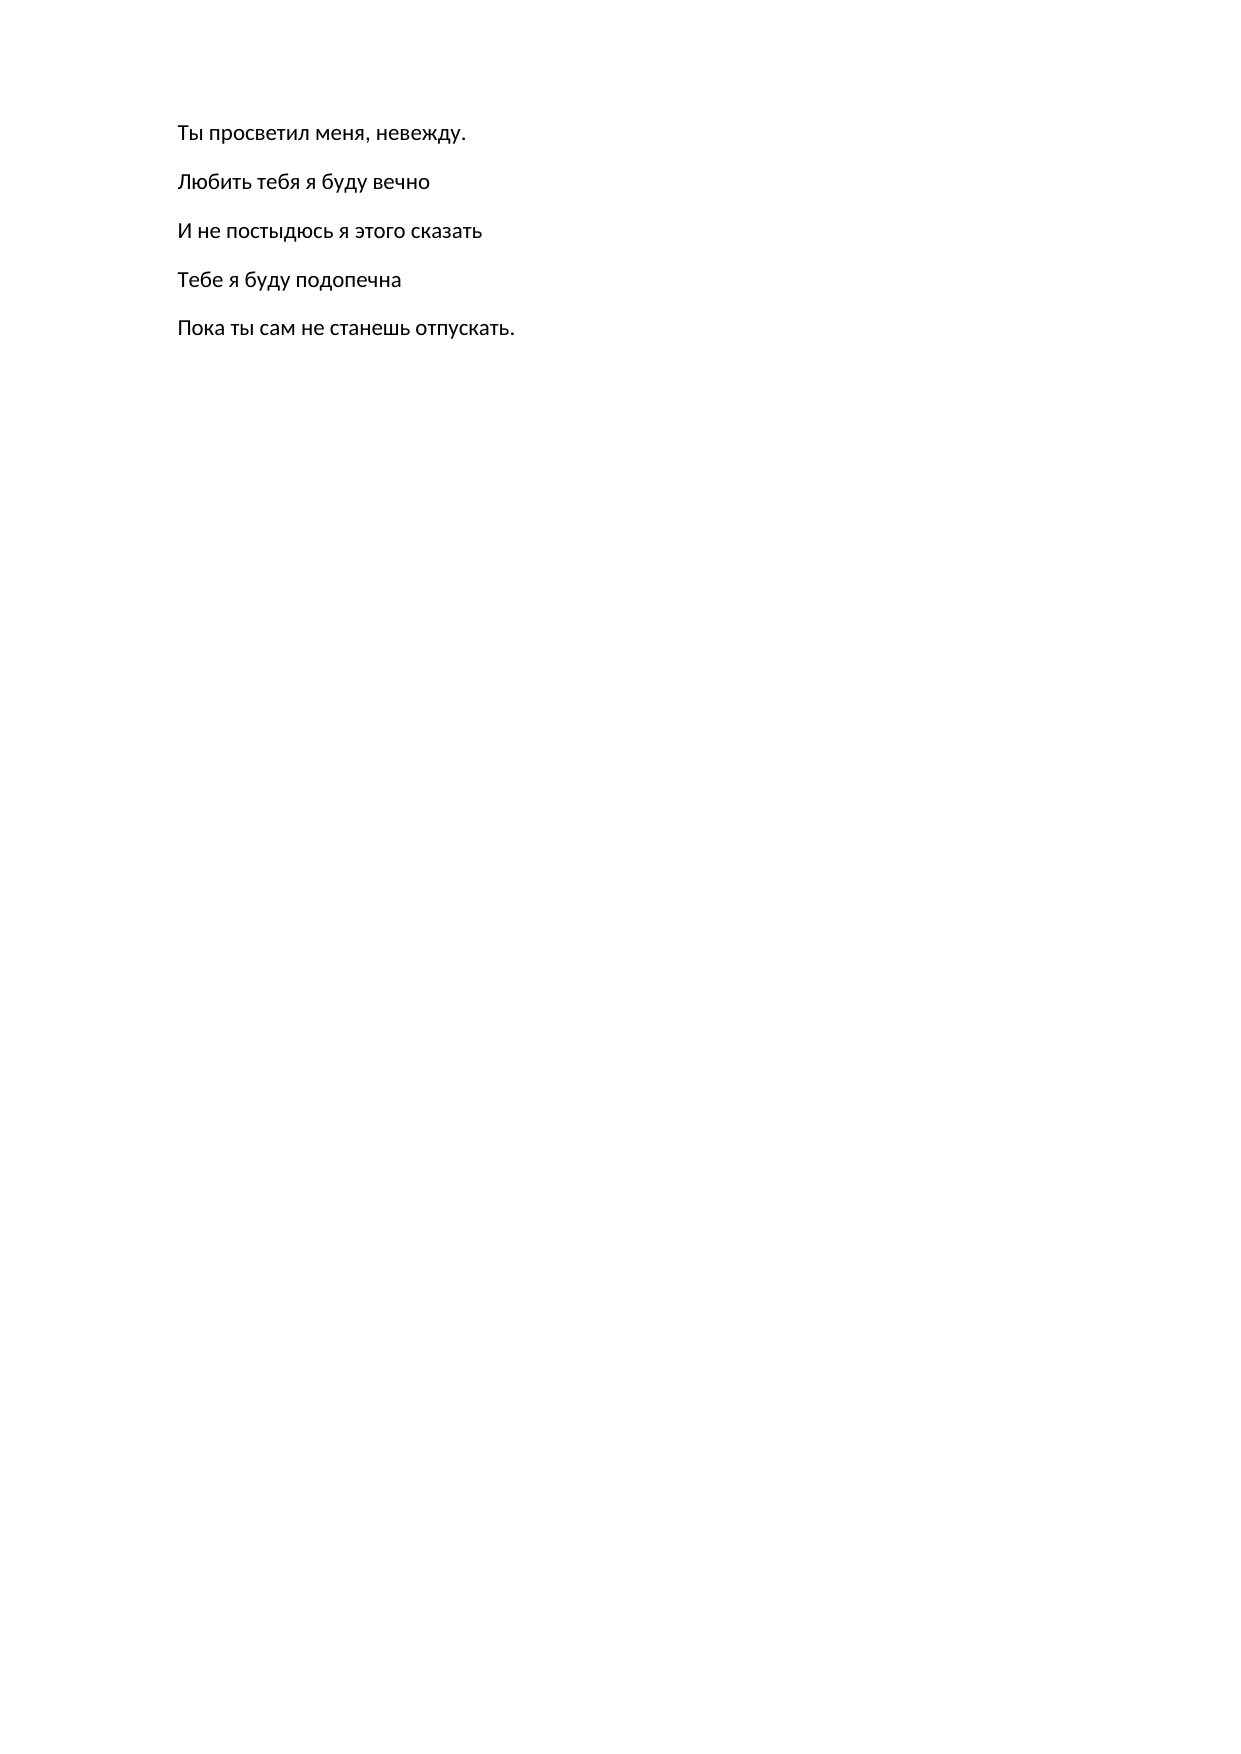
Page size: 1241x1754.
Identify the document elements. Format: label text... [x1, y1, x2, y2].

text Любить тебя я буду вечно [177, 167, 1152, 195]
text И не постыдюсь я этого сказать [177, 216, 1152, 244]
text Пока ты сам не станешь отпускать. [177, 313, 1152, 342]
text Ты просветил меня, невежду. [177, 118, 1152, 146]
text Тебе я буду подопечна [177, 265, 1152, 293]
